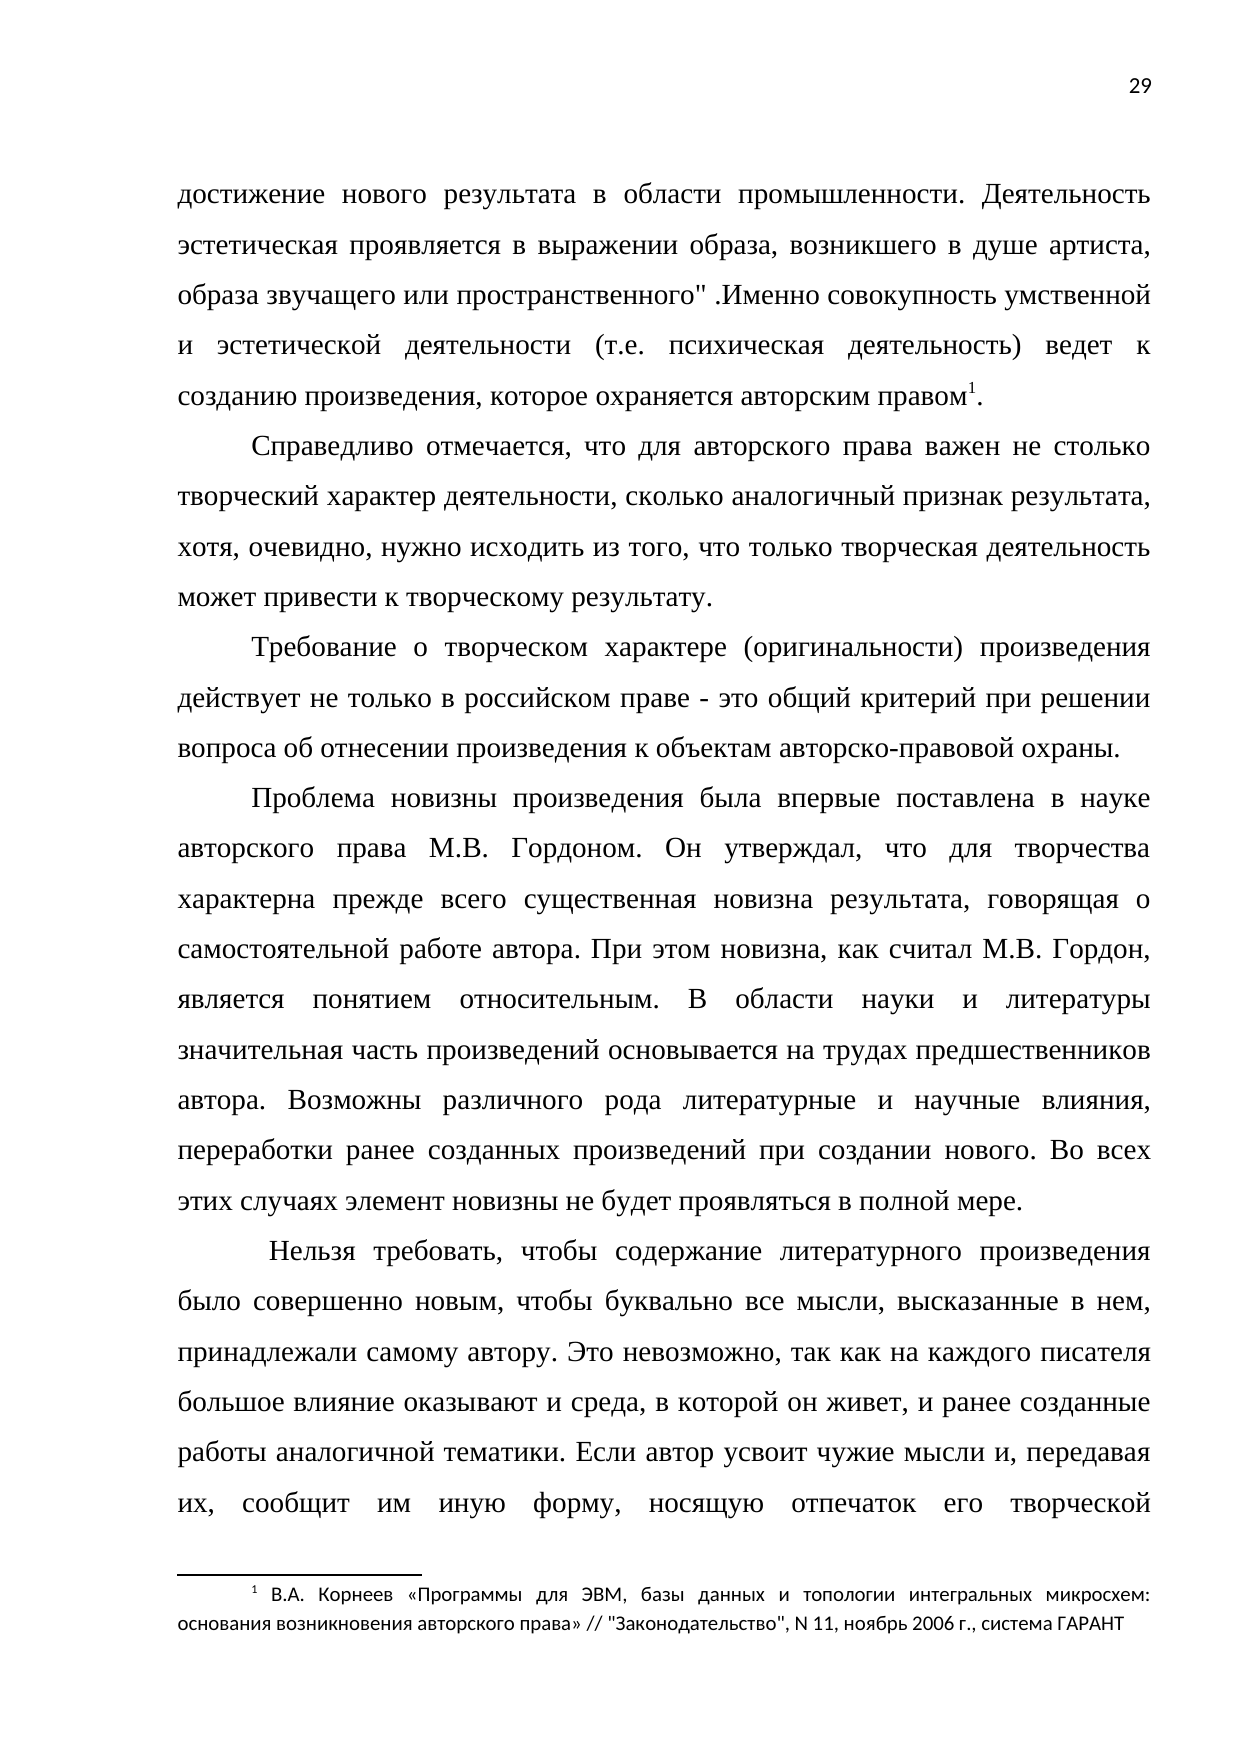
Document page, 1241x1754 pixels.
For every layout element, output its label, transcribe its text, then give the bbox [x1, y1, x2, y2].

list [177, 177, 1152, 411]
list Справедливо отмечается, что для авторского права важен не столько творческий характер деятельности, сколько аналогичный признак результата, хотя, очевидно, нужно исходить из того, что только творческая деятельность может привести к творческому результату. [177, 428, 1152, 613]
list Проблема новизны произведения была впервые поставлена в науке авторского права М.В. Гордоном. Он утверждал, что для творчества характерна прежде всего существенная новизна результата, говорящая о самостоятельной работе автора. При этом новизна, как считал М.В. Гордон, является понятием относительным. В области науки и литературы значительная часть произведений основывается на трудах предшественников автора. Возможны различного рода литературные и научные влияния, переработки ранее созданных произведений при создании нового. Во всех этих случаях элемент новизны не будет проявляться в полной мере. [177, 780, 1152, 1216]
list Требование о творческом характере (оригинальности) произведения действует не только в российском праве - это общий критерий при решении вопроса об отнесении произведения к объектам авторско-правовой охраны. [177, 629, 1152, 763]
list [177, 1233, 1152, 1518]
